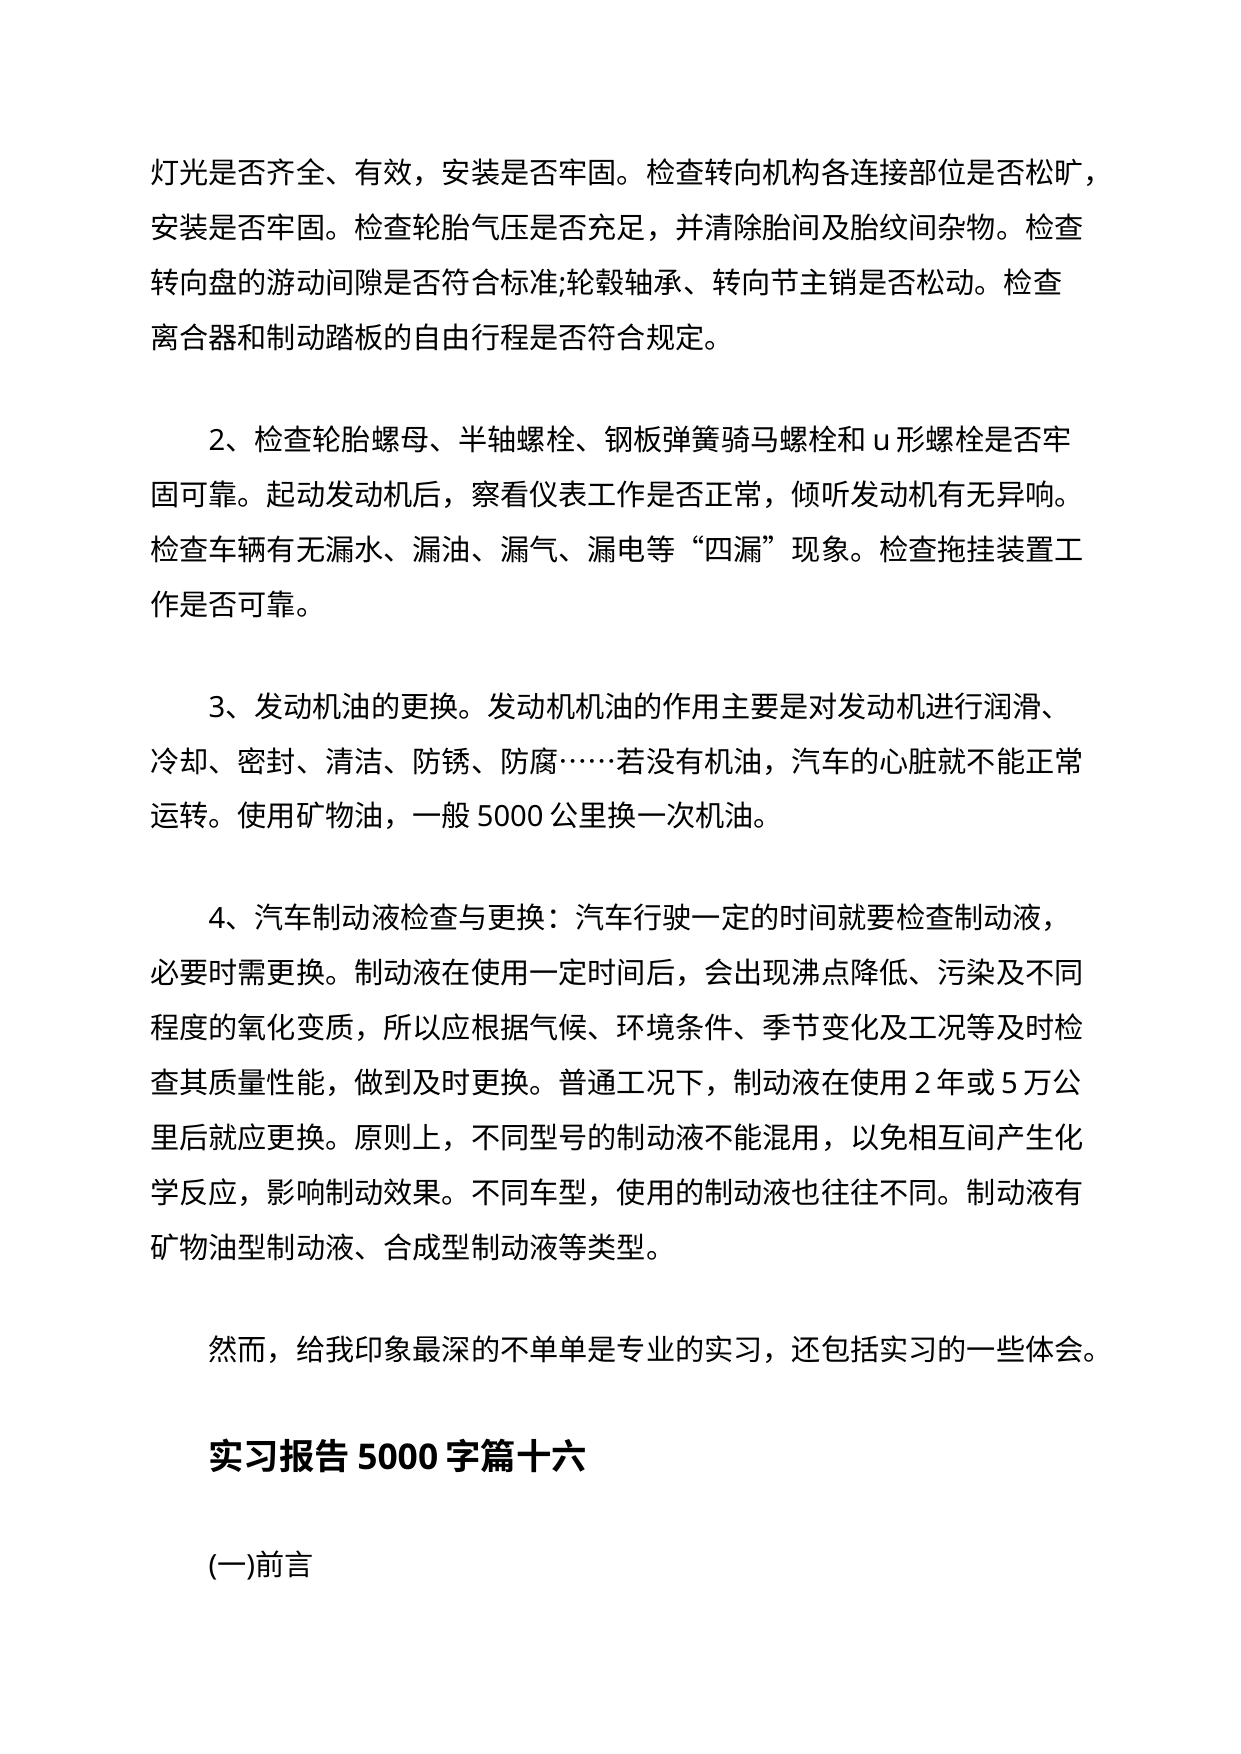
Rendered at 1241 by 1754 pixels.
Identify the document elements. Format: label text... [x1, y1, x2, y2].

text 2、检查轮胎螺母、半轴螺栓、钢板弹簧骑马螺栓和u形螺栓是否牢固可靠。起动发动机后，察看仪表工作是否正常，倾听发动机有无异响。检查车辆有无漏水、漏油、漏气、漏电等“四漏”现象。检查拖挂装置工作是否可靠。 [150, 417, 1090, 624]
text 4、汽车制动液检查与更换：汽车行驶一定的时间就要检查制动液，必要时需更换。制动液在使用一定时间后，会出现沸点降低、污染及不同程度的氧化变质，所以应根据气候、环境条件、季节变化及工况等及时检查其质量性能，做到及时更换。普通工况下，制动液在使用2年或5万公里后就应更换。原则上，不同型号的制动液不能混用，以免相互间产生化学反应，影响制动效果。不同车型，使用的制动液也往往不同。制动液有矿物油型制动液、合成型制动液等类型。 [150, 895, 1090, 1267]
text (一)前言 [150, 1542, 1090, 1584]
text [150, 150, 1090, 357]
text 然而，给我印象最深的不单单是专业的实习，还包括实习的一些体会。 [150, 1326, 1090, 1369]
text 实习报告5000字篇十六 [150, 1428, 1090, 1479]
text 3、发动机油的更换。发动机机油的作用主要是对发动机进行润滑、冷却、密封、清洁、防锈、防腐……若没有机油，汽车的心脏就不能正常运转。使用矿物油，一般5000公里换一次机油。 [150, 683, 1090, 835]
